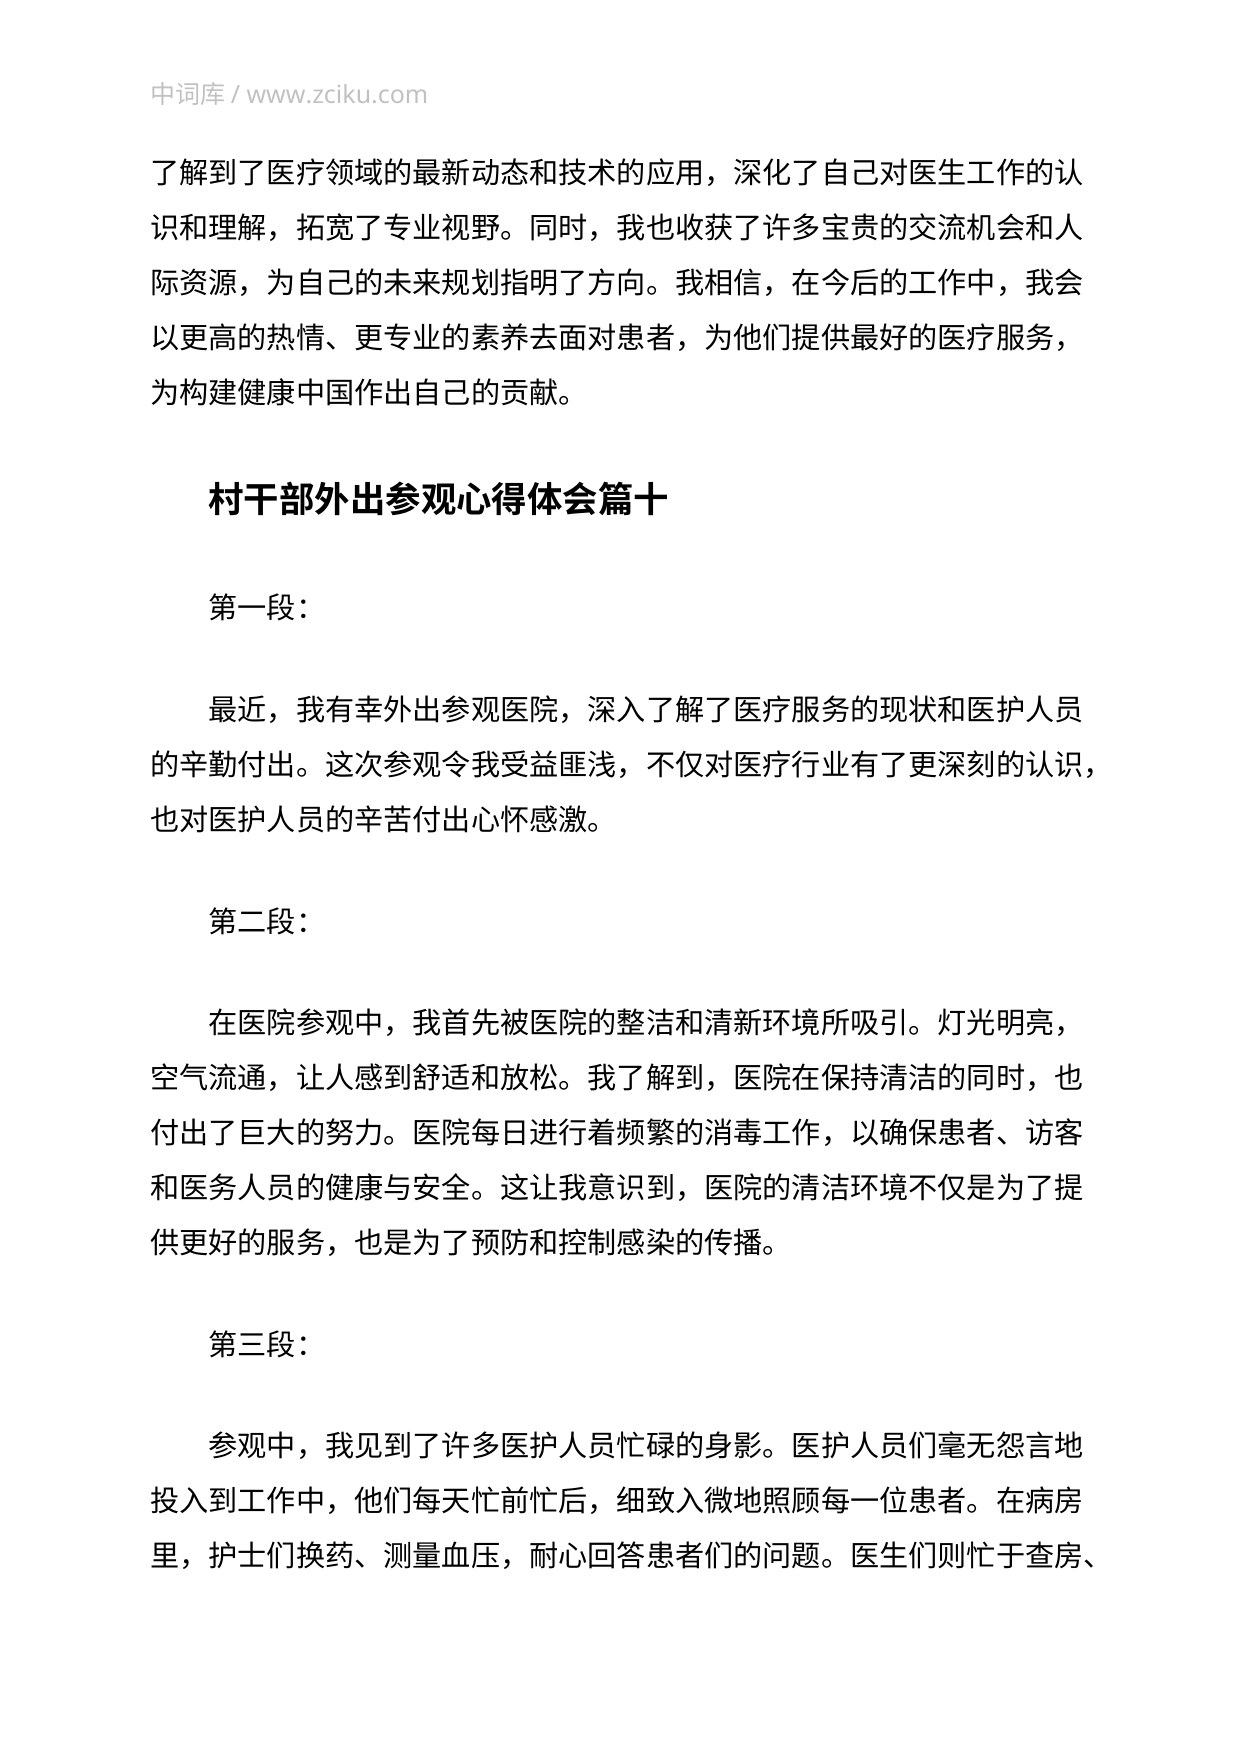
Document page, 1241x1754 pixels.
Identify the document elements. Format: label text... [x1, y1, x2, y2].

text 最近，我有幸外出参观医院，深入了解了医疗服务的现状和医护人员的辛勤付出。这次参观令我受益匪浅，不仅对医疗行业有了更深刻的认识，也对医护人员的辛苦付出心怀感激。 [150, 687, 1090, 839]
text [150, 1423, 1090, 1575]
text 第二段： [150, 898, 1090, 940]
text 在医院参观中，我首先被医院的整洁和清新环境所吸引。灯光明亮，空气流通，让人感到舒适和放松。我了解到，医院在保持清洁的同时，也付出了巨大的努力。医院每日进行着频繁的消毒工作，以确保患者、访客和医务人员的健康与安全。这让我意识到，医院的清洁环境不仅是为了提供更好的服务，也是为了预防和控制感染的传播。 [150, 1000, 1090, 1262]
text 第三段： [150, 1321, 1090, 1363]
text 第一段： [150, 585, 1090, 627]
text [150, 150, 1090, 412]
text 村干部外出参观心得体会篇十 [150, 471, 1090, 523]
